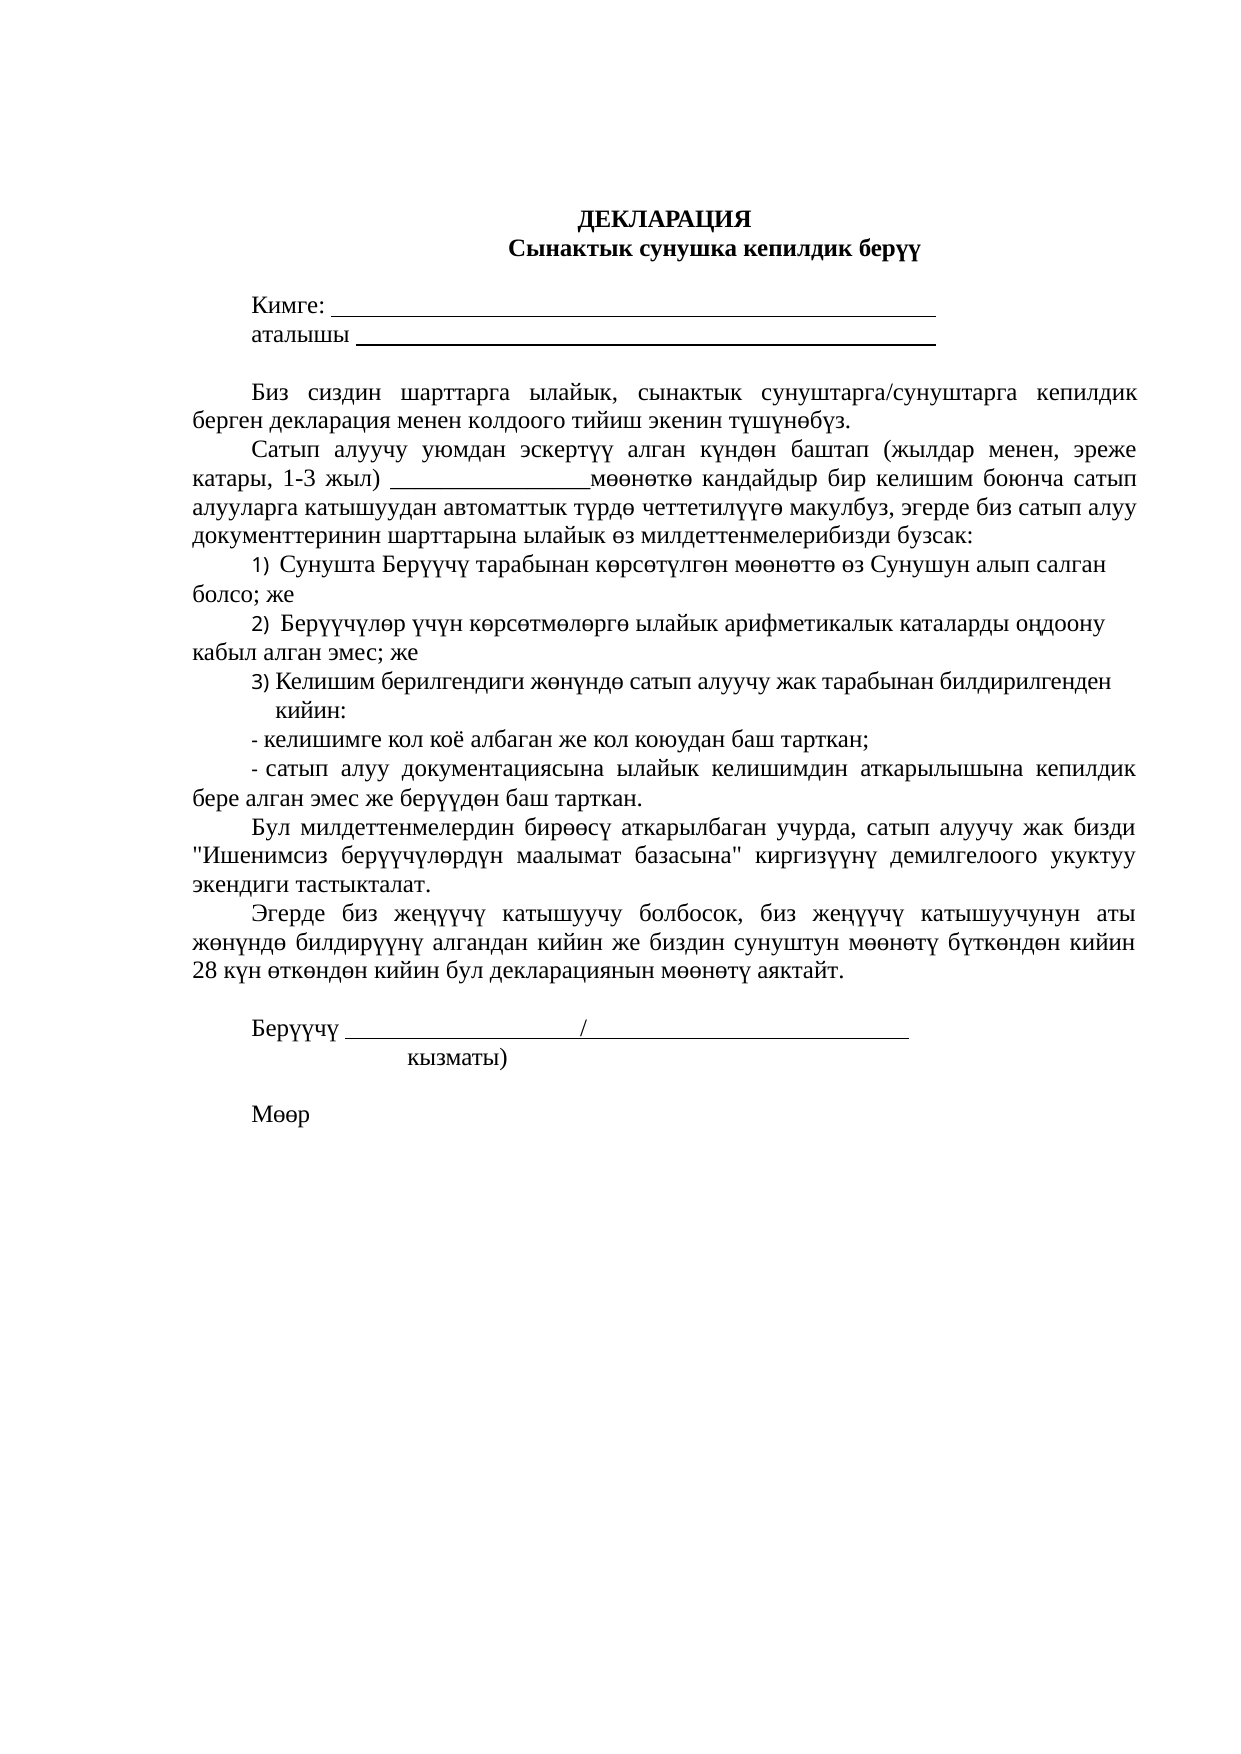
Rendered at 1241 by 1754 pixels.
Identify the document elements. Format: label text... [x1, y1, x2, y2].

list Сунушта Берүүчү тарабынан көрсөтүлгөн мөөнөттө өз Сунушун алып салган болсо; же [192, 549, 1136, 608]
subtitle ДЕКЛАРАЦИЯ [177, 204, 1152, 233]
list келишимге кол коё албаган же кол коюудан баш тарткан; [251, 724, 1152, 753]
text Эгерде биз жеңүүчү катышуучу болбосок, биз жеңүүчү катышуучунун аты жөнүндө билдирүүнү алгандан кийин же биздин сунуштун мөөнөтү бүткөндөн кийин 28 күн өткөндөн кийин бул декларациянын мөөнөтү аяктайт. [192, 898, 1136, 984]
subtitle Сынактык сунушка кепилдик берүү [277, 233, 1152, 262]
list Келишим берилгендиги жөнүндө сатып алуучу жак тарабынан билдирилгенден кийин: [251, 666, 1152, 724]
text Мөөр [251, 1099, 1152, 1128]
text Кимге: Сынактын аталышы Сынактын номери [251, 291, 913, 348]
list сатып алуу документациясына ылайык келишимдин аткарылышына кепилдик бере алган эмес же берүүдөн баш тарткан. [192, 753, 1137, 812]
text Сатып алуучу уюмдан эскертүү алган күндөн баштап (жылдар менен, эреже катары, 1-3 жыл) ________________мөөнөткө кандайдыр бир келишим боюнча сатып алууларга катышуудан автоматтык түрдө четтетилүүгө макулбуз, эгерде биз сатып алуу документтеринин шарттарына ылайык өз милдеттенмелерибизди бузсак: [192, 434, 1137, 549]
text Биз сиздин шарттарга ылайык, сынактык сунуштарга/сунуштарга кепилдик берген декларация менен колдоого тийиш экенин түшүнөбүз. [192, 377, 1137, 434]
subtitle Берүүчү / / (кол тамга) (толук аты-жөнү, кызматы) [251, 1013, 886, 1071]
list Берүүчүлөр үчүн көрсөтмөлөргө ылайык арифметикалык каталарды оңдоону кабыл алган эмес; же [192, 608, 1136, 666]
text Бул милдеттенмелердин бирөөсү аткарылбаган учурда, сатып алуучу жак бизди "Ишенимсиз берүүчүлөрдүн маалымат базасына" киргизүүнү демилгелоого укуктуу экендиги тастыкталат. [192, 812, 1136, 898]
